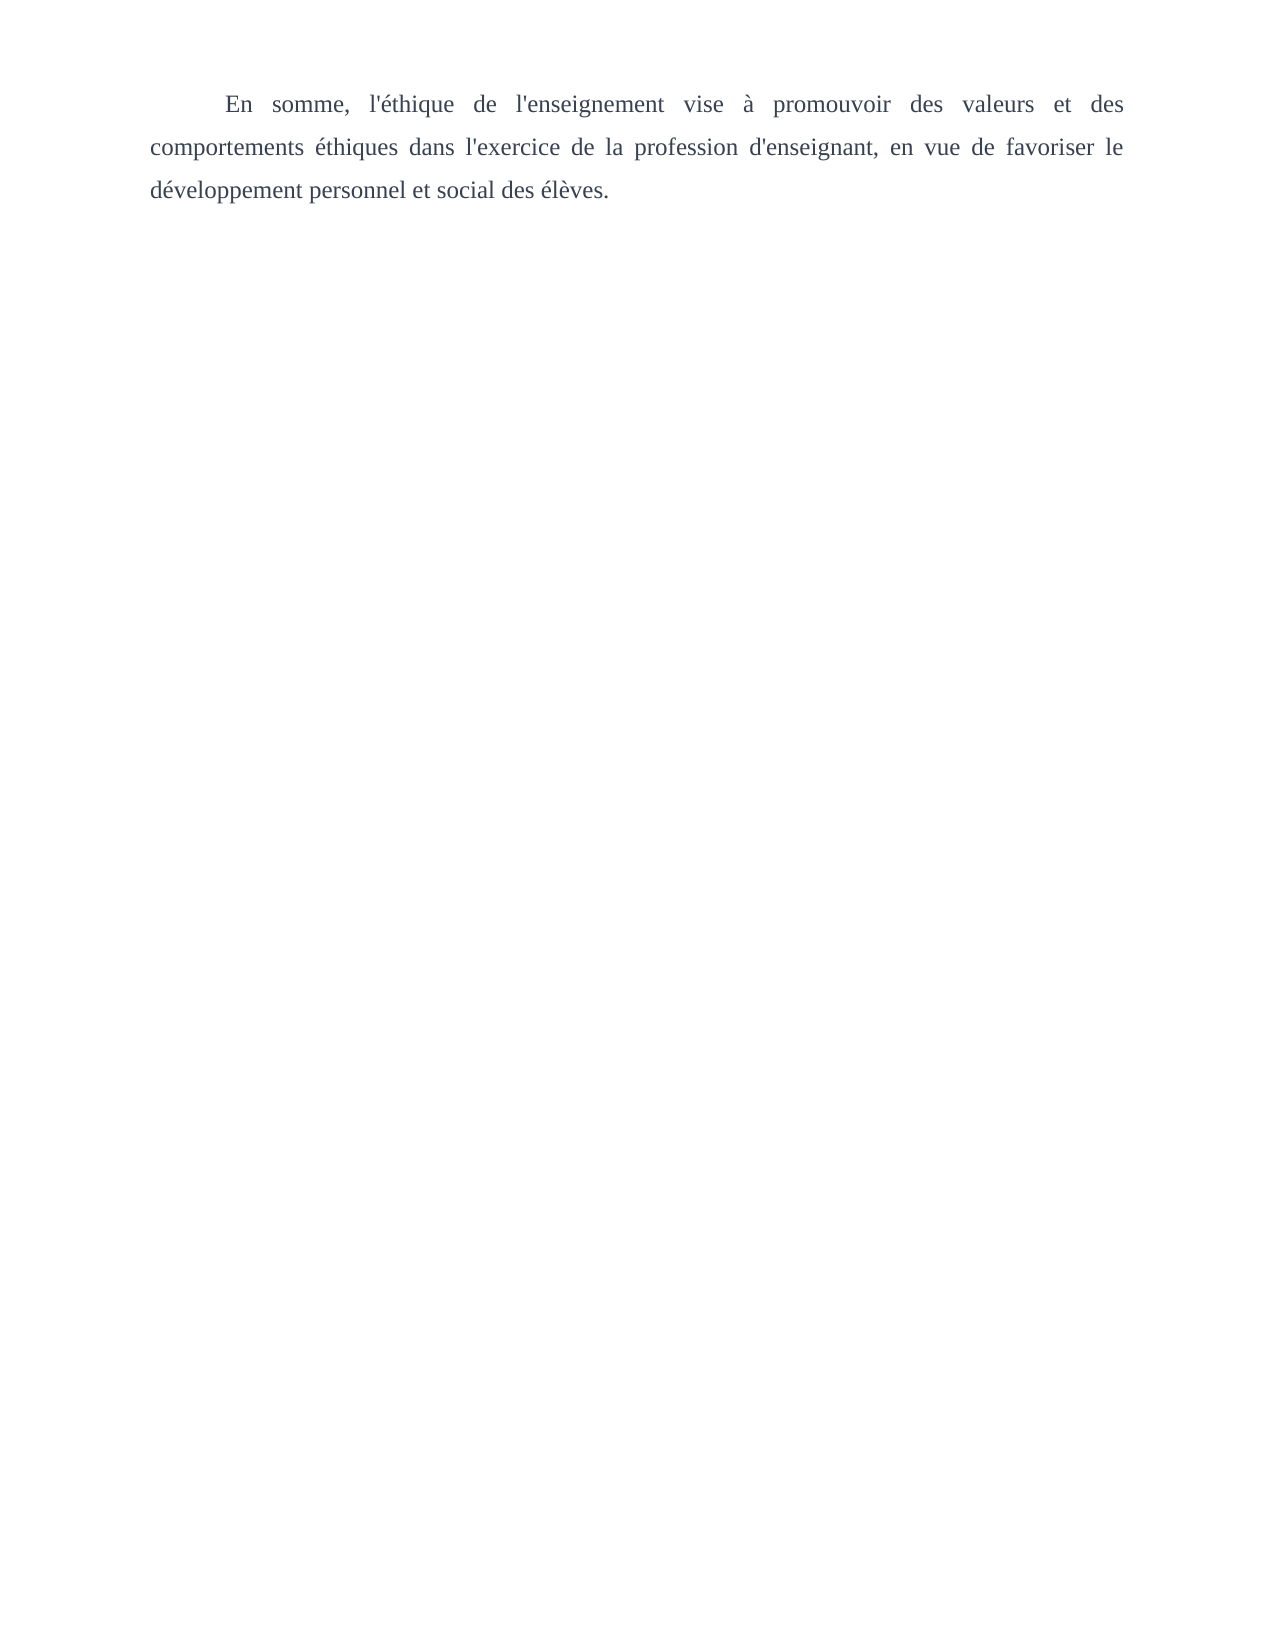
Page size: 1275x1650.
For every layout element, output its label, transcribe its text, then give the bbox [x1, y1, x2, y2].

text En somme, l'éthique de l'enseignement vise à promouvoir des valeurs et des comportements éthiques dans l'exercice de la profession d'enseignant, en vue de favoriser le développement personnel et social des élèves. [150, 161, 1125, 204]
text En somme, l'éthique de l'enseignement vise à promouvoir des valeurs et des comportements éthiques dans l'exercice de la profession d'enseignant, en vue de favoriser le développement personnel et social des élèves. [150, 89, 1125, 132]
